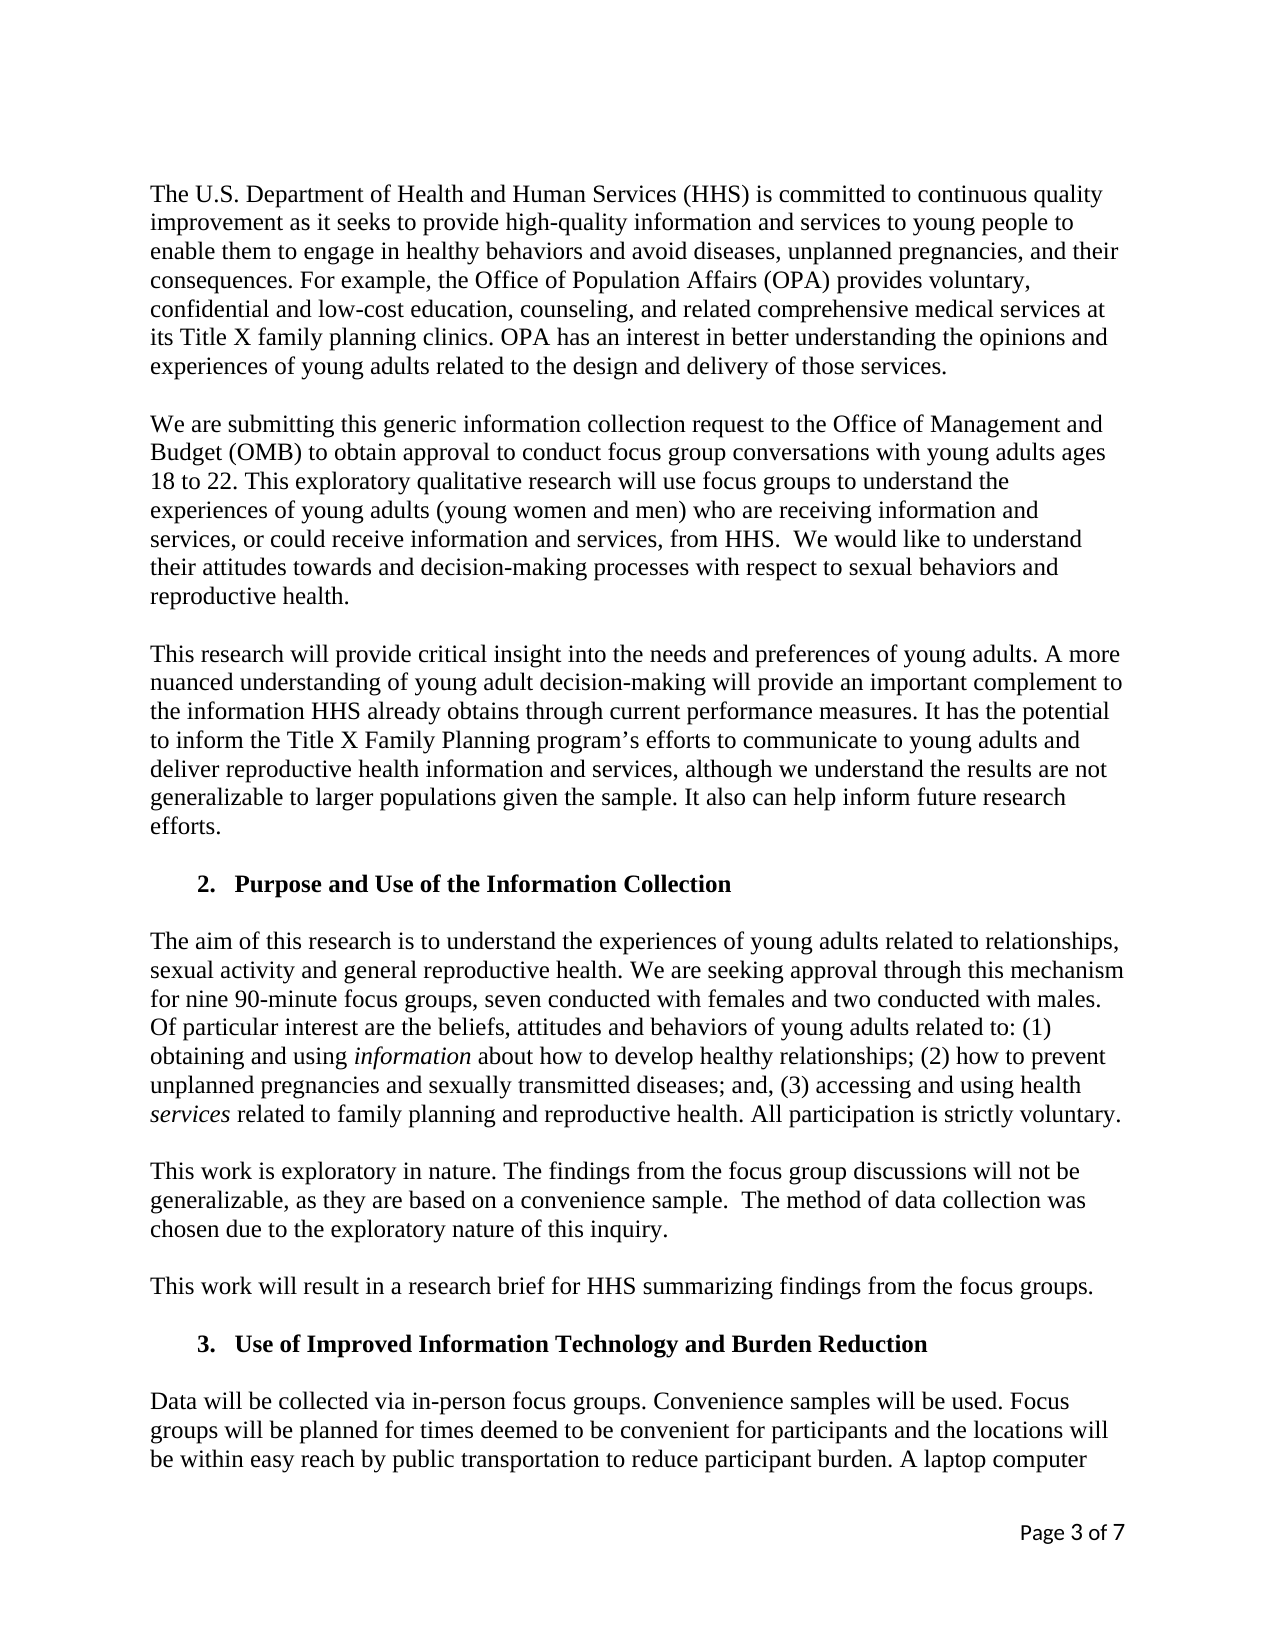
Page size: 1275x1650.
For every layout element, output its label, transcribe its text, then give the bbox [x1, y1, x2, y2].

text The aim of this research is to understand the experiences of young adults related to relationships, sexual activity and general reproductive health. We are seeking approval through this mechanism for nine 90-minute focus groups, seven conducted with females and two conducted with males. Of particular interest are the beliefs, attitudes and behaviors of young adults related to: (1) obtaining and using information about how to develop healthy relationships; (2) how to prevent unplanned pregnancies and sexually transmitted diseases; and, (3) accessing and using health services related to family planning and reproductive health. All participation is strictly voluntary. [150, 926, 1125, 1127]
text This research will provide critical insight into the needs and preferences of young adults. A more nuanced understanding of young adult decision-making will provide an important complement to the information HHS already obtains through current performance measures. It has the potential to inform the Title X Family Planning program’s efforts to communicate to young adults and deliver reproductive health information and services, although we understand the results are not generalizable to larger populations given the sample. It also can help inform future research efforts. [150, 639, 1125, 840]
text The U.S. Department of Health and Human Services (HHS) is committed to continuous quality improvement as it seeks to provide high-quality information and services to young people to enable them to engage in healthy behaviors and avoid diseases, unplanned pregnancies, and their consequences. For example, the Office of Population Affairs (OPA) provides voluntary, confidential and low-cost education, counseling, and related comprehensive medical services at its Title X family planning clinics. OPA has an interest in better understanding the opinions and experiences of young adults related to the design and delivery of those services. [150, 179, 1125, 380]
text This work is exploratory in nature. The findings from the focus group discussions will not be generalizable, as they are based on a convenience sample. The method of data collection was chosen due to the exploratory nature of this inquiry. [150, 1156, 1125, 1242]
text This work will result in a research brief for HHS summarizing findings from the focus groups. [150, 1271, 1125, 1300]
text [150, 1386, 1125, 1472]
text We are submitting this generic information collection request to the Office of Management and Budget (OMB) to obtain approval to conduct focus group conversations with young adults ages 18 to 22. This exploratory qualitative research will use focus groups to understand the experiences of young adults (young women and men) who are receiving information and services, or could receive information and services, from HHS. We would like to understand their attitudes towards and decision-making processes with respect to sexual behaviors and reproductive health. [150, 409, 1125, 610]
list Use of Improved Information Technology and Burden Reduction [197, 1329, 1125, 1357]
list Purpose and Use of the Information Collection [197, 869, 1125, 897]
